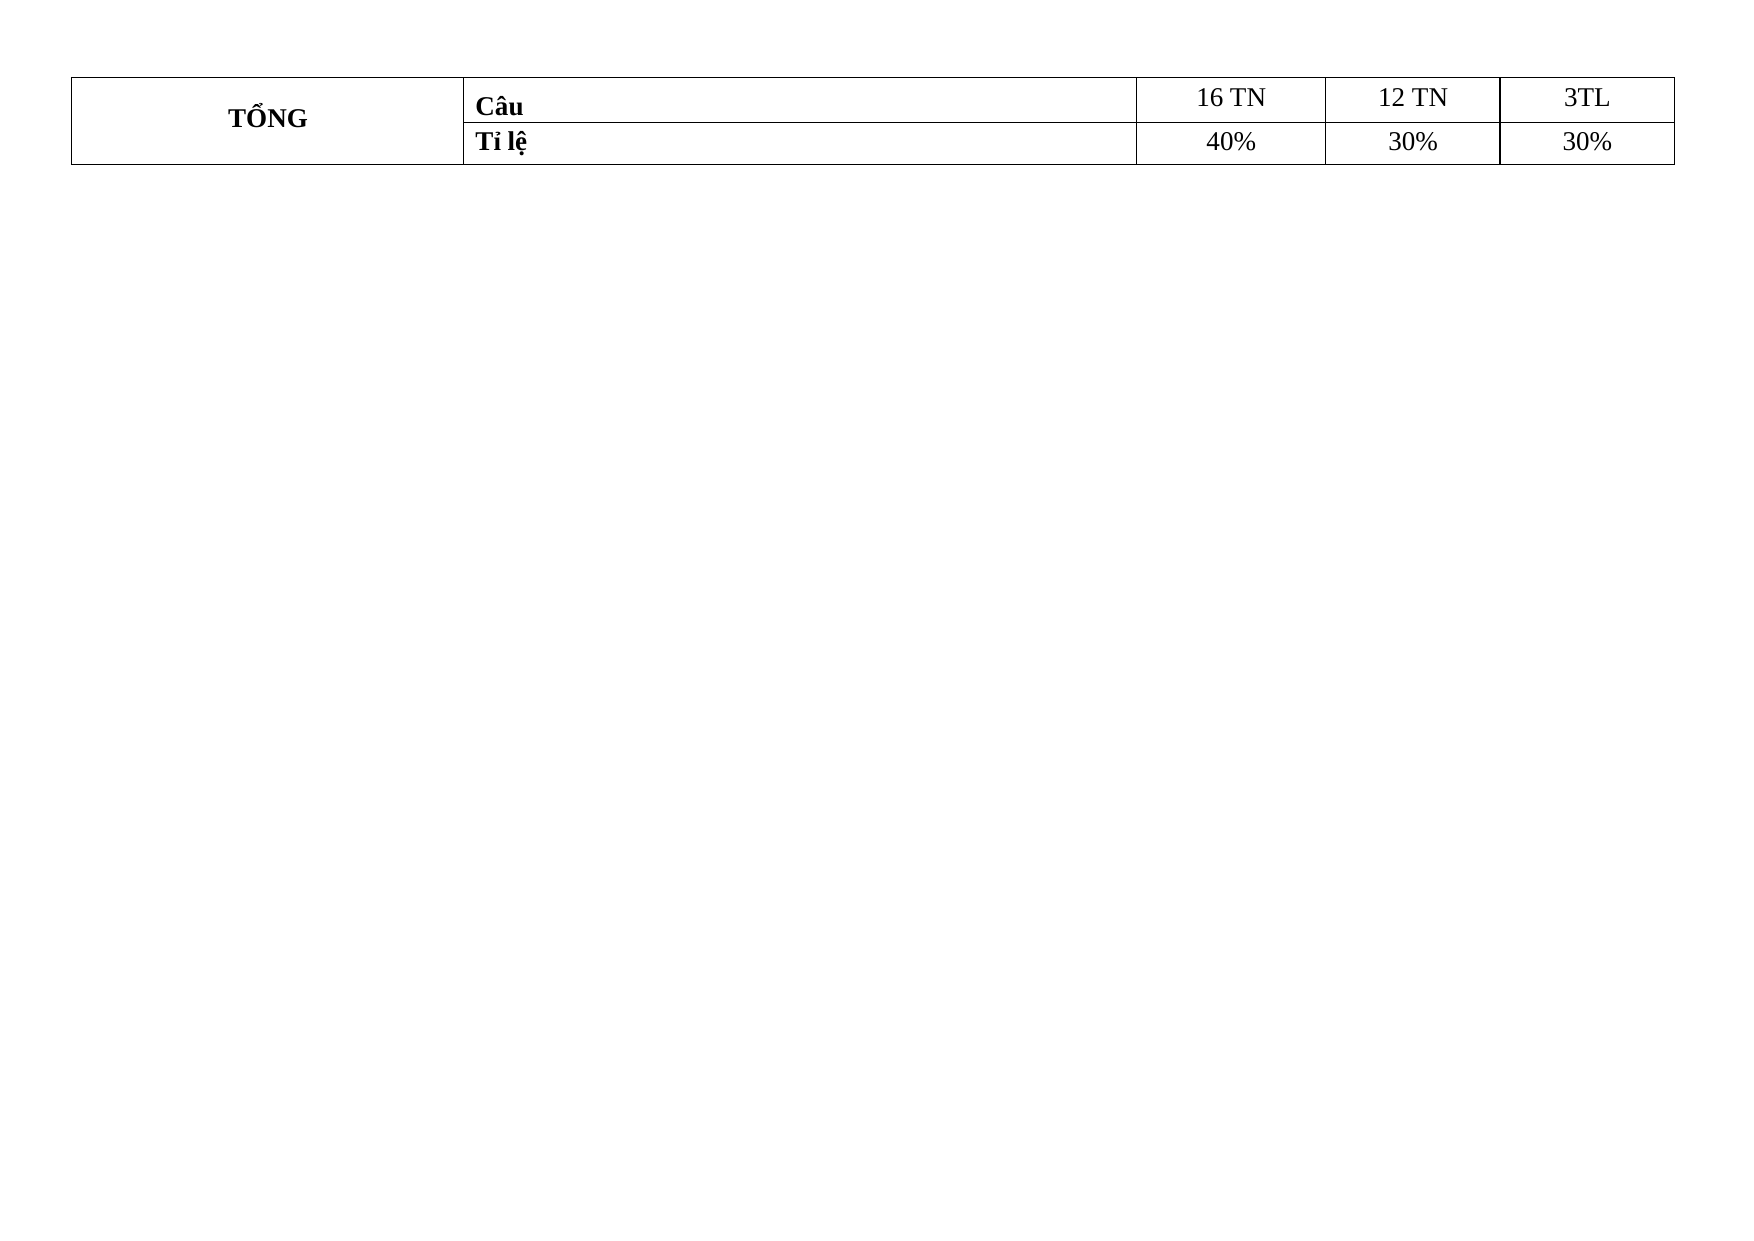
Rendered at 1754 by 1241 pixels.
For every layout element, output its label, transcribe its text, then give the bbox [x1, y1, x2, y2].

table_cell 40% [1137, 123, 1325, 164]
table_cell 30% [1326, 123, 1499, 164]
table_cell 30% [1501, 123, 1674, 164]
table_cell TỔNG [72, 78, 463, 164]
table_cell Câu [464, 78, 1136, 122]
table_cell Tỉ lệ [464, 123, 1136, 164]
table_cell 3TL [1501, 78, 1674, 122]
table_cell 12 TN [1326, 78, 1499, 122]
table_cell 16 TN [1137, 78, 1325, 122]
